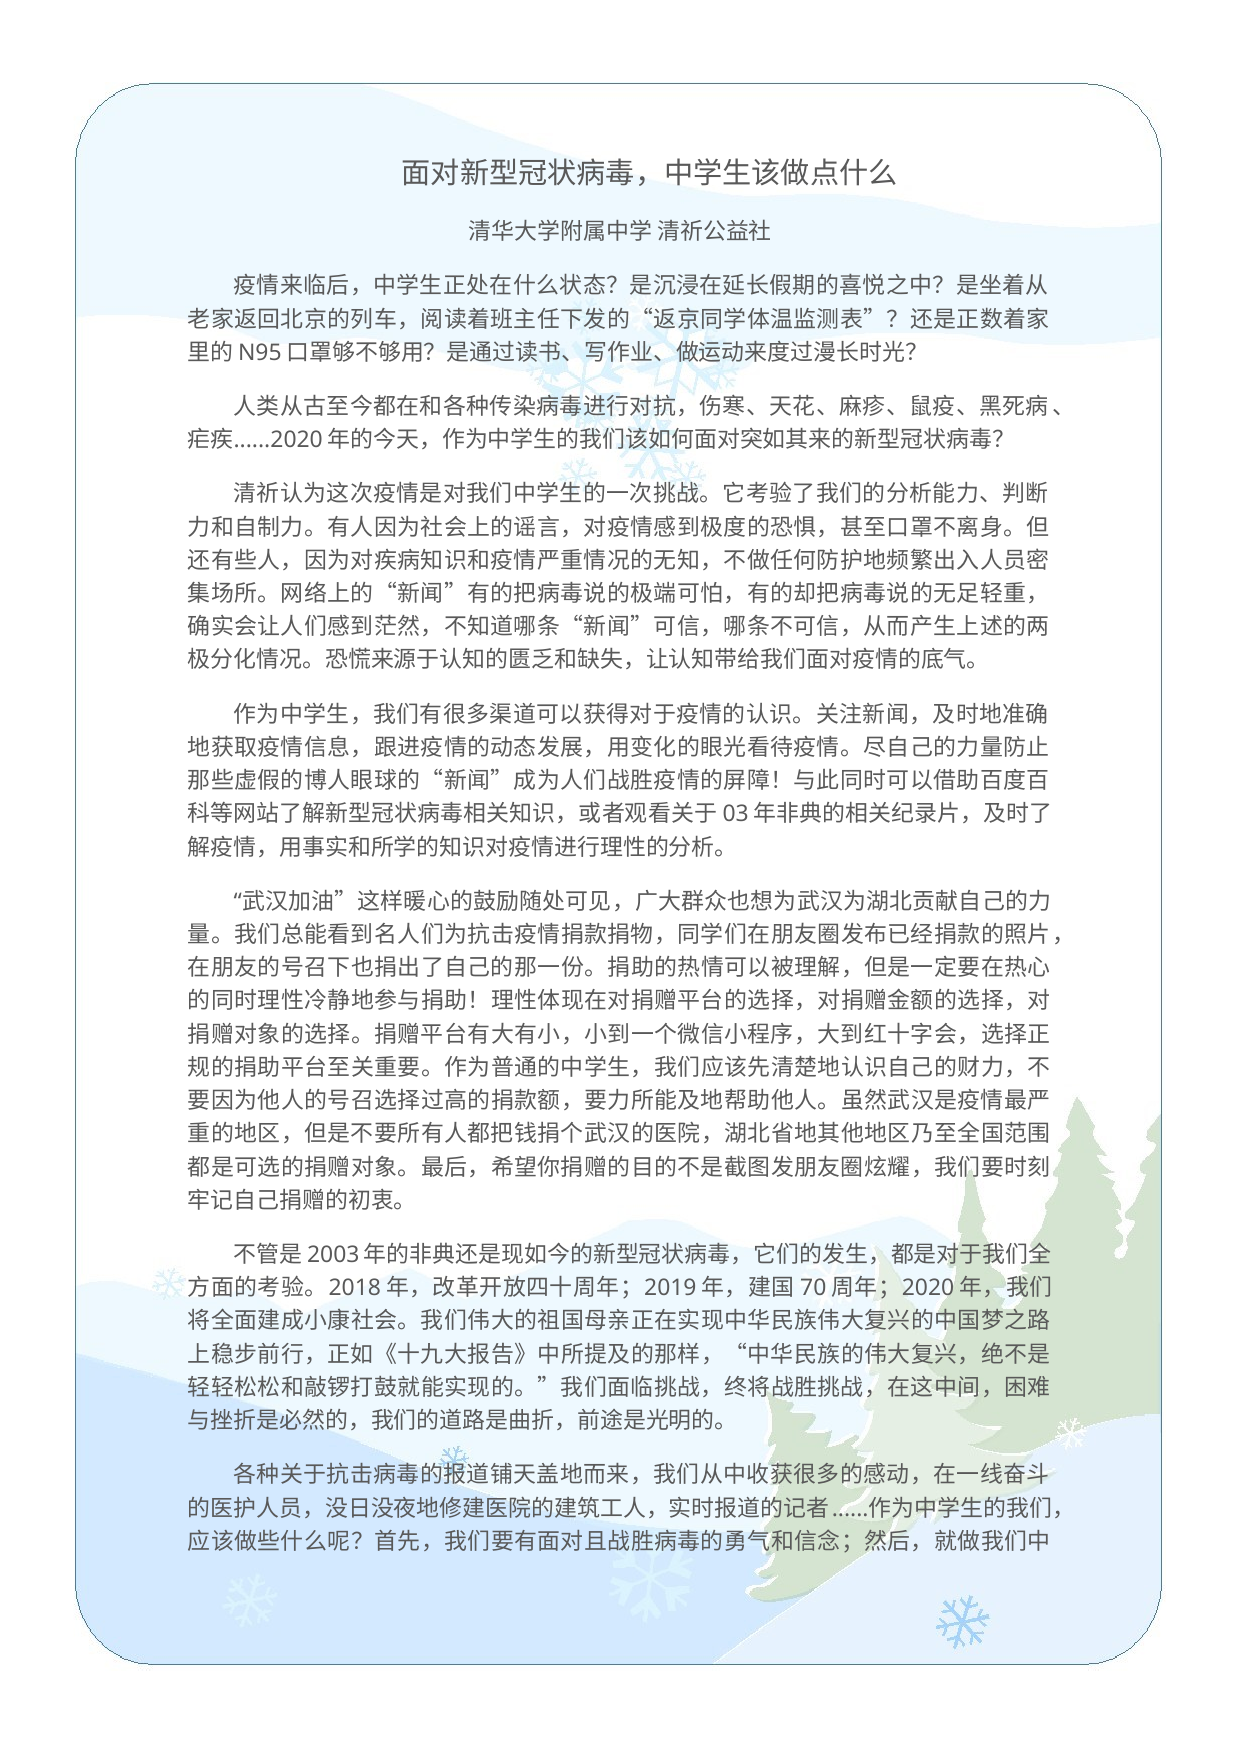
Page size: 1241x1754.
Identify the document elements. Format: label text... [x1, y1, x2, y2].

text “武汉加油”这样暖心的鼓励随处可见，广大群众也想为武汉为湖北贡献自己的力量。我们总能看到名人们为抗击疫情捐款捐物，同学们在朋友圈发布已经捐款的照片，在朋友的号召下也捐出了自己的那一份。捐助的热情可以被理解，但是一定要在热心的同时理性冷静地参与捐助！理性体现在对捐赠平台的选择，对捐赠金额的选择，对捐赠对象的选择。捐赠平台有大有小，小到一个微信小程序，大到红十字会，选择正规的捐助平台至关重要。作为普通的中学生，我们应该先清楚地认识自己的财力，不要因为他人的号召选择过高的捐款额，要力所能及地帮助他人。虽然武汉是疫情最严重的地区，但是不要所有人都把钱捐个武汉的医院，湖北省地其他地区乃至全国范围都是可选的捐赠对象。最后，希望你捐赠的目的不是截图发朋友圈炫耀，我们要时刻牢记自己捐赠的初衷。 [187, 882, 1053, 1215]
text 清华大学附属中学 清祈公益社 [187, 213, 1053, 246]
text 疫情来临后，中学生正处在什么状态？是沉浸在延长假期的喜悦之中？是坐着从老家返回北京的列车，阅读着班主任下发的“返京同学体温监测表”？还是正数着家里的N95口罩够不够用？是通过读书、写作业、做运动来度过漫长时光？ [187, 267, 1053, 367]
text 清祈认为这次疫情是对我们中学生的一次挑战。它考验了我们的分析能力、判断力和自制力。有人因为社会上的谣言，对疫情感到极度的恐惧，甚至口罩不离身。但还有些人，因为对疾病知识和疫情严重情况的无知，不做任何防护地频繁出入人员密集场所。网络上的“新闻”有的把病毒说的极端可怕，有的却把病毒说的无足轻重，确实会让人们感到茫然，不知道哪条“新闻”可信，哪条不可信，从而产生上述的两极分化情况。恐慌来源于认知的匮乏和缺失，让认知带给我们面对疫情的底气。 [187, 475, 1053, 674]
text 作为中学生，我们有很多渠道可以获得对于疫情的认识。关注新闻，及时地准确地获取疫情信息，跟进疫情的动态发展，用变化的眼光看待疫情。尽自己的力量防止那些虚假的博人眼球的“新闻”成为人们战胜疫情的屏障！与此同时可以借助百度百科等网站了解新型冠状病毒相关知识，或者观看关于03年非典的相关纪录片，及时了解疫情，用事实和所学的知识对疫情进行理性的分析。 [187, 695, 1053, 862]
text 人类从古至今都在和各种传染病毒进行对抗，伤寒、天花、麻疹、鼠疫、黑死病、疟疾......2020年的今天，作为中学生的我们该如何面对突如其来的新型冠状病毒？ [187, 388, 1053, 454]
text 面对新型冠状病毒，中学生该做点什么 [187, 150, 1053, 192]
text 不管是2003年的非典还是现如今的新型冠状病毒，它们的发生，都是对于我们全方面的考验。2018年，改革开放四十周年；2019年，建国70周年；2020年，我们将全面建成小康社会。我们伟大的祖国母亲正在实现中华民族伟大复兴的中国梦之路上稳步前行，正如《十九大报告》中所提及的那样，“中华民族的伟大复兴，绝不是轻轻松松和敲锣打鼓就能实现的。”我们面临挑战，终将战胜挑战，在这中间，困难与挫折是必然的，我们的道路是曲折，前途是光明的。 [187, 1236, 1053, 1435]
picture [73, 82, 1167, 1671]
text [187, 1456, 1053, 1556]
